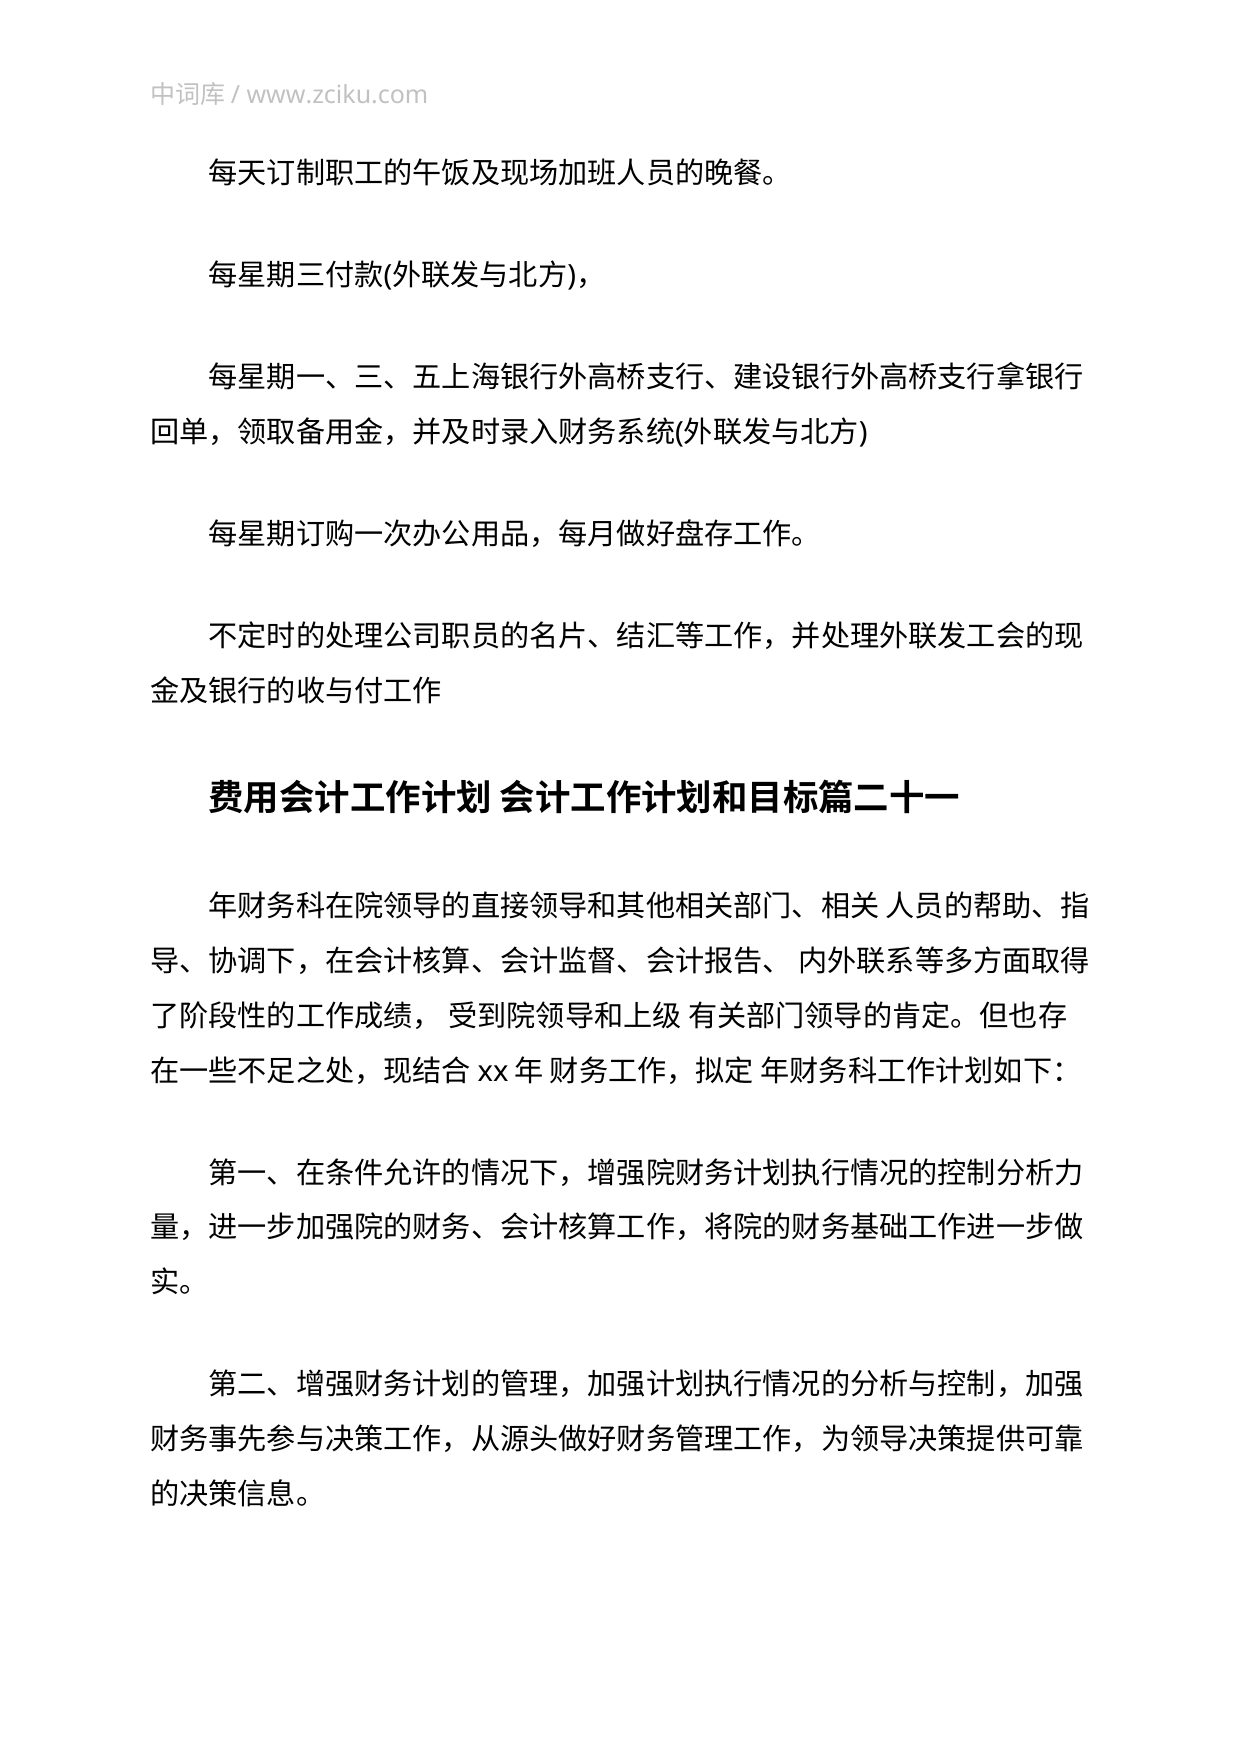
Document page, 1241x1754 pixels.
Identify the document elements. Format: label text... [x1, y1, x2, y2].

text 每天订制职工的午饭及现场加班人员的晚餐。 [150, 150, 1090, 192]
text 每星期三付款(外联发与北方)， [150, 252, 1090, 294]
text 第一、在条件允许的情况下，增强院财务计划执行情况的控制分析力量，进一步加强院的财务、会计核算工作，将院的财务基础工作进一步做实。 [150, 1149, 1090, 1301]
text 不定时的处理公司职员的名片、结汇等工作，并处理外联发工会的现金及银行的收与付工作 [150, 612, 1090, 709]
text 年财务科在院领导的直接领导和其他相关部门、相关 人员的帮助、指导、协调下，在会计核算、会计监督、会计报告、 内外联系等多方面取得了阶段性的工作成绩， 受到院领导和上级 有关部门领导的肯定。但也存在一些不足之处，现结合 xx年 财务工作，拟定 年财务科工作计划如下： [150, 882, 1090, 1089]
text 每星期一、三、五上海银行外高桥支行、建设银行外高桥支行拿银行回单，领取备用金，并及时录入财务系统(外联发与北方) [150, 354, 1090, 451]
text 第二、增强财务计划的管理，加强计划执行情况的分析与控制，加强财务事先参与决策工作，从源头做好财务管理工作，为领导决策提供可靠的决策信息。 [150, 1361, 1090, 1513]
text 费用会计工作计划 会计工作计划和目标篇二十一 [150, 769, 1090, 820]
text 每星期订购一次办公用品，每月做好盘存工作。 [150, 511, 1090, 553]
